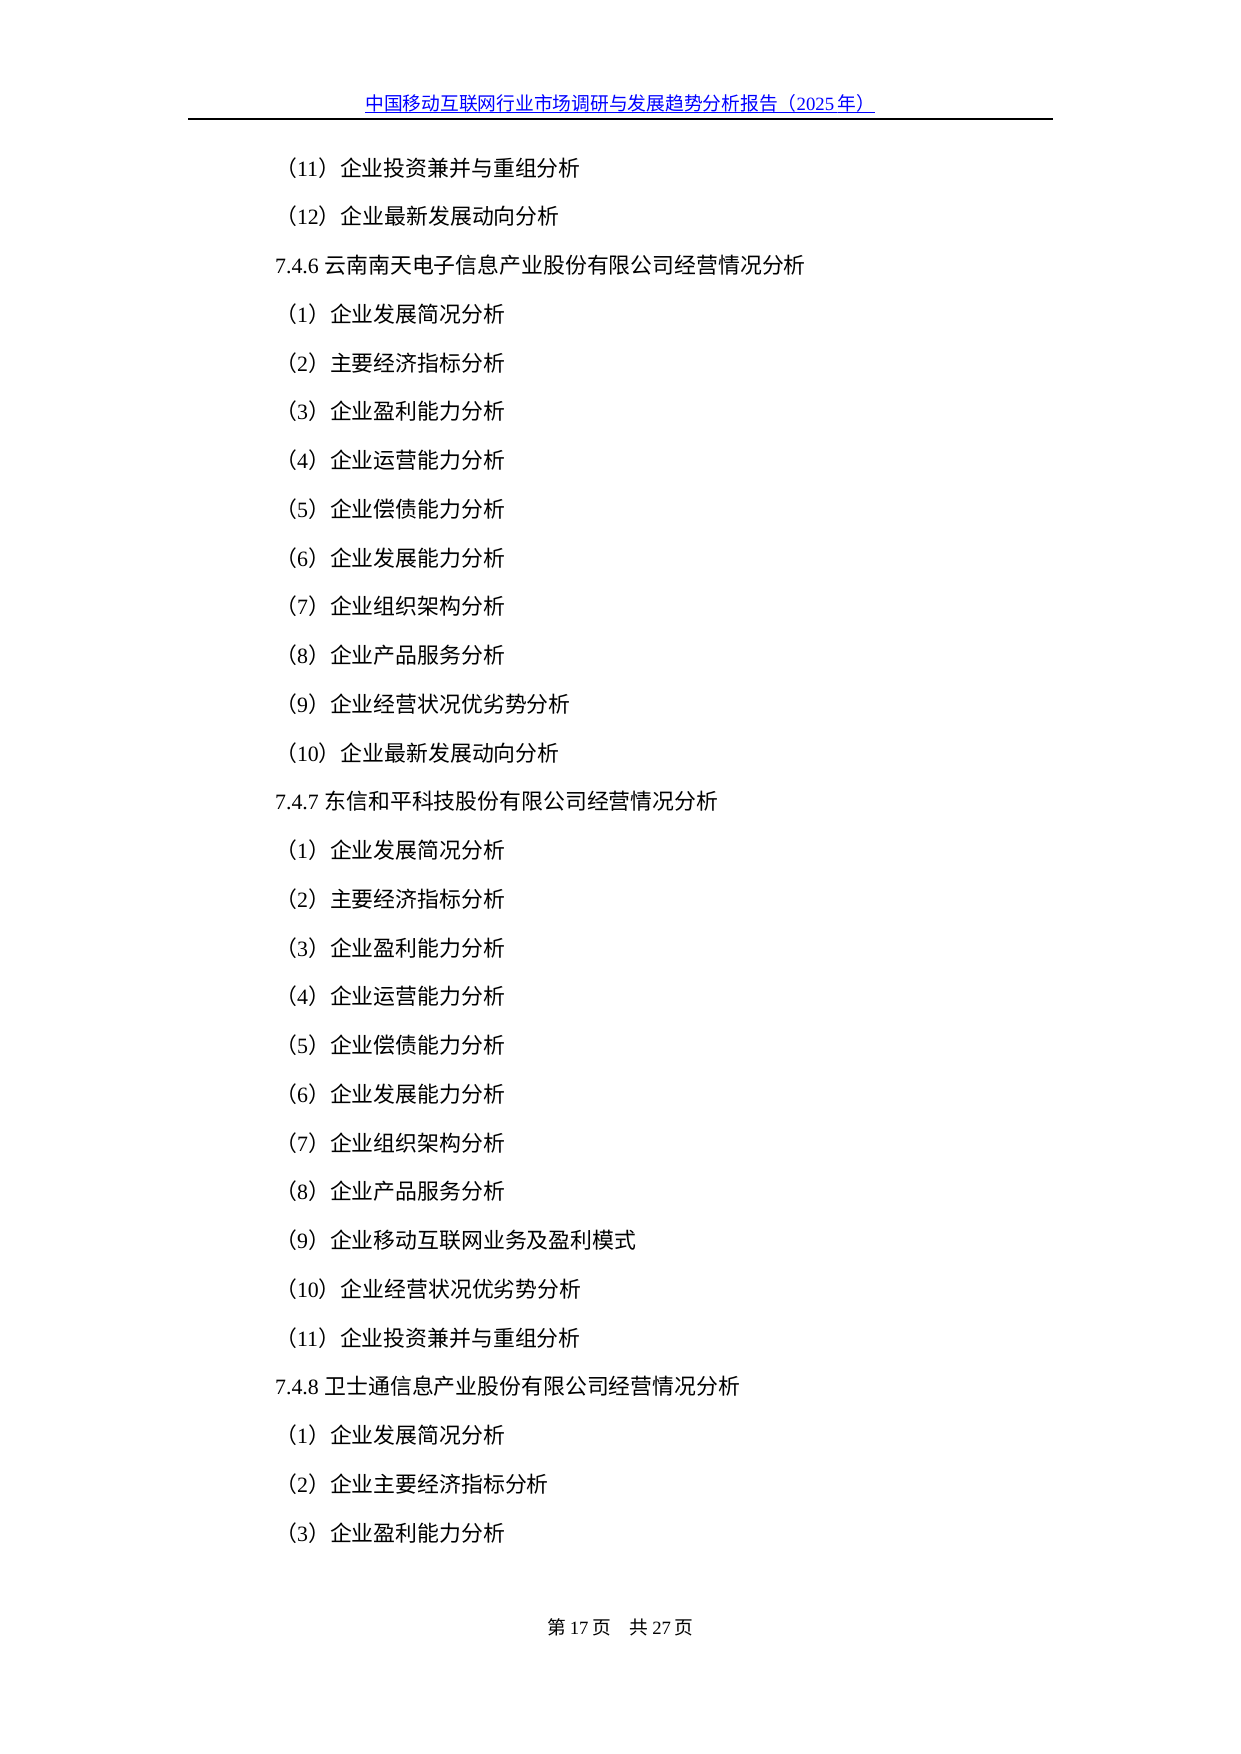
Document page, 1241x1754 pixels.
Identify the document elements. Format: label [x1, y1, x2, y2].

text [187, 150, 1053, 1548]
